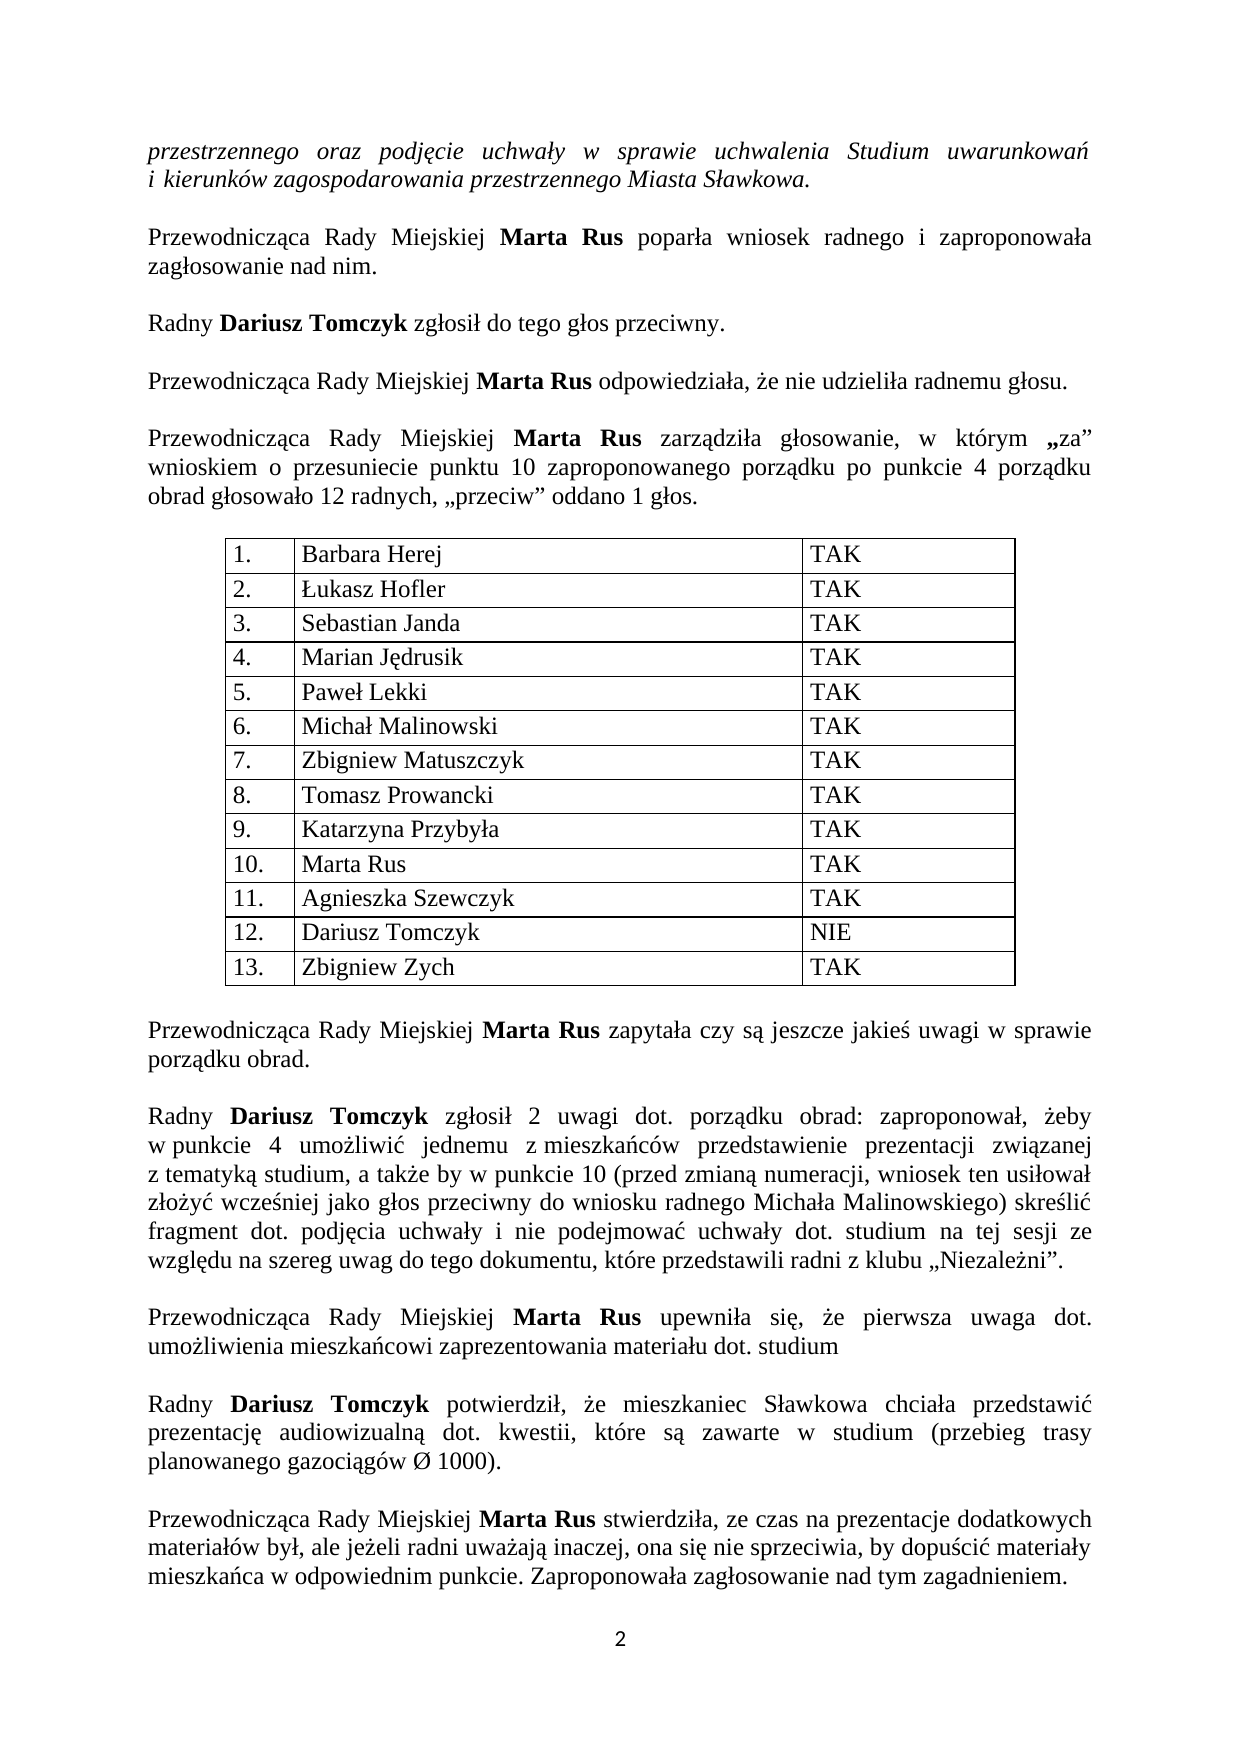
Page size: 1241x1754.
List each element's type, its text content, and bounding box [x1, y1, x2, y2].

table_header TAK [803, 539, 1014, 573]
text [148, 136, 1092, 193]
table_cell TAK [803, 643, 1014, 676]
table_cell Tomasz Prowancki [295, 780, 802, 813]
table_cell TAK [803, 677, 1014, 710]
table_cell Łukasz Hofler [295, 574, 802, 607]
table_cell Zbigniew Matuszczyk [295, 746, 802, 779]
table_cell TAK [803, 780, 1014, 813]
table_cell 4. [226, 643, 294, 676]
table_cell 11. [226, 883, 294, 916]
table_cell TAK [803, 711, 1014, 744]
table_cell Marian Jędrusik [295, 643, 802, 676]
table_cell Sebastian Janda [295, 608, 802, 641]
text Przewodnicząca Rady Miejskiej Marta Rus stwierdziła, ze czas na prezentacje dodatkowych materiałów był, ale jeżeli radni uważają inaczej, ona się nie sprzeciwia, by dopuścić materiały mieszkańca w odpowiednim punkcie. Zaproponowała zagłosowanie nad tym zagadnieniem. [148, 1504, 1092, 1590]
table_cell 9. [226, 814, 294, 848]
table_cell TAK [803, 883, 1014, 916]
table_header Barbara Herej [295, 539, 802, 573]
table_cell Michał Malinowski [295, 711, 802, 744]
table_cell TAK [803, 952, 1014, 985]
text Przewodnicząca Rady Miejskiej Marta Rus zapytała czy są jeszcze jakieś uwagi w sprawie porządku obrad. [148, 1015, 1092, 1072]
table_cell 8. [226, 780, 294, 813]
table_cell 5. [226, 677, 294, 710]
table_cell TAK [803, 814, 1014, 848]
table_cell TAK [803, 608, 1014, 641]
text Przewodnicząca Rady Miejskiej Marta Rus zarządziła głosowanie, w którym „za” wnioskiem o przesuniecie punktu 10 zaproponowanego porządku po punkcie 4 porządku obrad głosowało 12 radnych, „przeciw” oddano 1 głos. [148, 423, 1092, 509]
text Przewodnicząca Rady Miejskiej Marta Rus upewniła się, że pierwsza uwaga dot. umożliwienia mieszkańcowi zaprezentowania materiału dot. studium [148, 1302, 1092, 1360]
table_cell 12. [226, 918, 294, 951]
table_cell 3. [226, 608, 294, 641]
table_cell 13. [226, 952, 294, 985]
table_cell 6. [226, 711, 294, 744]
table_cell TAK [803, 849, 1014, 882]
text Radny Dariusz Tomczyk potwierdził, że mieszkaniec Sławkowa chciała przedstawić prezentację audiowizualną dot. kwestii, które są zawarte w studium (przebieg trasy planowanego gazociągów Ø 1000). [148, 1389, 1092, 1475]
text Radny Dariusz Tomczyk zgłosił do tego głos przeciwny. [148, 308, 1092, 337]
table_header 1. [226, 539, 294, 573]
table_cell Katarzyna Przybyła [295, 814, 802, 848]
text Przewodnicząca Rady Miejskiej Marta Rus odpowiedziała, że nie udzieliła radnemu głosu. [148, 366, 1092, 394]
table_cell Marta Rus [295, 849, 802, 882]
table_cell Zbigniew Zych [295, 952, 802, 985]
table_cell Dariusz Tomczyk [295, 918, 802, 951]
table_cell NIE [803, 918, 1014, 951]
table_cell 10. [226, 849, 294, 882]
table_cell Agnieszka Szewczyk [295, 883, 802, 916]
text Radny Dariusz Tomczyk zgłosił 2 uwagi dot. porządku obrad: zaproponował, żeby w punkcie 4 umożliwić jednemu z mieszkańców przedstawienie prezentacji związanej z tematyką studium, a także by w punkcie 10 (przed zmianą numeracji, wniosek ten usiłował złożyć wcześniej jako głos przeciwny do wniosku radnego Michała Malinowskiego) skreślić fragment dot. podjęcia uchwały i nie podejmować uchwały dot. studium na tej sesji ze względu na szereg uwag do tego dokumentu, które przedstawili radni z klubu „Niezależni”. [148, 1101, 1092, 1274]
table_cell TAK [803, 746, 1014, 779]
text Przewodnicząca Rady Miejskiej Marta Rus poparła wniosek radnego i zaproponowała zagłosowanie nad nim. [148, 222, 1092, 279]
table_cell TAK [803, 574, 1014, 607]
table_cell Paweł Lekki [295, 677, 802, 710]
table_cell 2. [226, 574, 294, 607]
table_cell 7. [226, 746, 294, 779]
